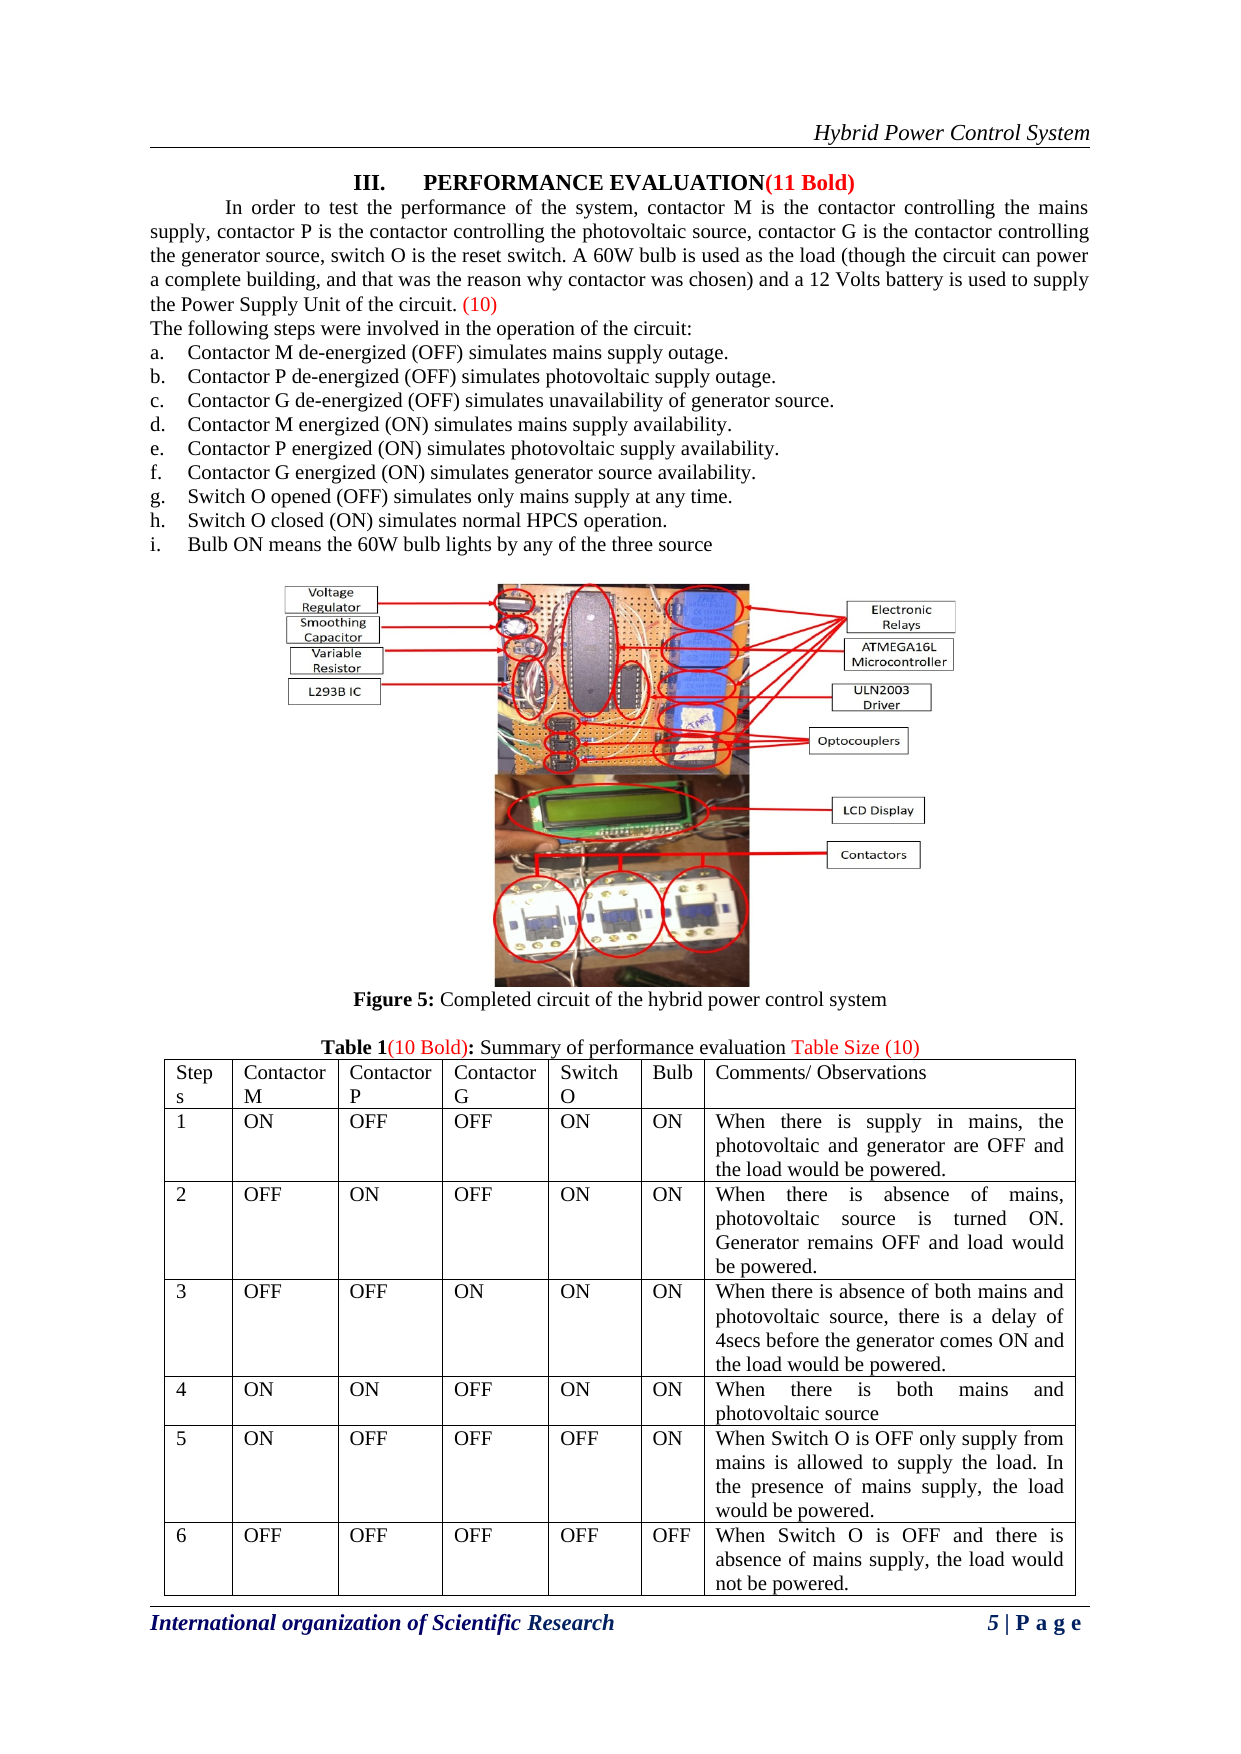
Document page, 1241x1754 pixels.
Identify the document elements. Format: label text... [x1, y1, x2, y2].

table_cell OFF [549, 1426, 641, 1522]
table_cell OFF [443, 1426, 548, 1522]
table_cell When there is absence of both mains and photovoltaic source, there is a delay of 4secs before the generator comes ON and the load would be powered. [705, 1280, 1075, 1376]
list Bulb ON means the 60W bulb lights by any of the three source [150, 532, 1090, 556]
table_cell OFF [233, 1182, 338, 1278]
table_header Contactor M [233, 1060, 338, 1108]
list PERFORMANCE EVALUATION(11 Bold) [150, 169, 1090, 195]
table_cell 1 [165, 1109, 232, 1181]
text Table 1(10 Bold): Summary of performance evaluation Table Size (10) [150, 1035, 1090, 1059]
table_cell When there is absence of mains, photovoltaic source is turned ON. Generator remains OFF and load would be powered. [705, 1182, 1075, 1278]
table_cell OFF [443, 1109, 548, 1181]
table_header Switch O [549, 1060, 641, 1108]
table_cell When Switch O is OFF and there is absence of mains supply, the load would not be powered. [705, 1523, 1075, 1595]
table_cell ON [549, 1377, 641, 1425]
table_cell ON [642, 1280, 704, 1376]
list Contactor P energized (ON) simulates photovoltaic supply availability. [150, 436, 1090, 460]
table_cell OFF [443, 1182, 548, 1278]
list Switch O closed (ON) simulates normal HPCS operation. [150, 508, 1090, 532]
picture [284, 580, 956, 987]
table_cell OFF [233, 1523, 338, 1595]
table_header Contactor P [339, 1060, 442, 1108]
table_cell ON [339, 1377, 442, 1425]
table_cell ON [233, 1109, 338, 1181]
table_cell OFF [339, 1523, 442, 1595]
table_cell OFF [443, 1377, 548, 1425]
table_cell When there is supply in mains, the photovoltaic and generator are OFF and the load would be powered. [705, 1109, 1075, 1181]
table_cell OFF [339, 1426, 442, 1522]
table_cell OFF [233, 1280, 338, 1376]
list Contactor P de-energized (OFF) simulates photovoltaic supply outage. [150, 364, 1090, 388]
table_cell 5 [165, 1426, 232, 1522]
table_cell OFF [339, 1109, 442, 1181]
table_cell ON [642, 1182, 704, 1278]
table_cell ON [549, 1109, 641, 1181]
text Figure 5: Completed circuit of the hybrid power control system [150, 987, 1090, 1011]
table_cell OFF [443, 1523, 548, 1595]
list Contactor G de-energized (OFF) simulates unavailability of generator source. [150, 388, 1090, 412]
table_cell ON [642, 1377, 704, 1425]
list Contactor M energized (ON) simulates mains supply availability. [150, 412, 1090, 436]
table_cell OFF [339, 1280, 442, 1376]
table_cell 6 [165, 1523, 232, 1595]
table_cell OFF [549, 1523, 641, 1595]
table_cell ON [642, 1426, 704, 1522]
table_cell 2 [165, 1182, 232, 1278]
table_cell ON [233, 1377, 338, 1425]
table_header Contactor G [443, 1060, 548, 1108]
table_cell ON [549, 1182, 641, 1278]
list Switch O opened (OFF) simulates only mains supply at any time. [150, 484, 1090, 508]
list Contactor G energized (ON) simulates generator source availability. [150, 460, 1090, 484]
list Contactor M de-energized (OFF) simulates mains supply outage. [150, 339, 1090, 364]
table_cell ON [642, 1109, 704, 1181]
table_cell OFF [642, 1523, 704, 1595]
text The following steps were involved in the operation of the circuit: [150, 316, 1090, 339]
table_header Steps [165, 1060, 232, 1108]
table_cell ON [233, 1426, 338, 1522]
text In order to test the performance of the system, contactor M is the contactor controlling the mains supply, contactor P is the contactor controlling the photovoltaic source, contactor G is the contactor controlling the generator source, switch O is the reset switch. A 60W bulb is used as the load (though the circuit can power a complete building, and that was the reason why contactor was chosen) and a 12 Volts battery is used to supply the Power Supply Unit of the circuit. (10) [150, 195, 1090, 316]
table_cell ON [339, 1182, 442, 1278]
table_cell When Switch O is OFF only supply from mains is allowed to supply the load. In the presence of mains supply, the load would be powered. [705, 1426, 1075, 1522]
table_cell ON [443, 1280, 548, 1376]
table_cell When there is both mains and photovoltaic source [705, 1377, 1075, 1425]
table_cell 3 [165, 1280, 232, 1376]
table_cell ON [549, 1280, 641, 1376]
table_header Comments/ Observations [705, 1060, 1075, 1108]
table_header Bulb [642, 1060, 704, 1108]
table_cell 4 [165, 1377, 232, 1425]
